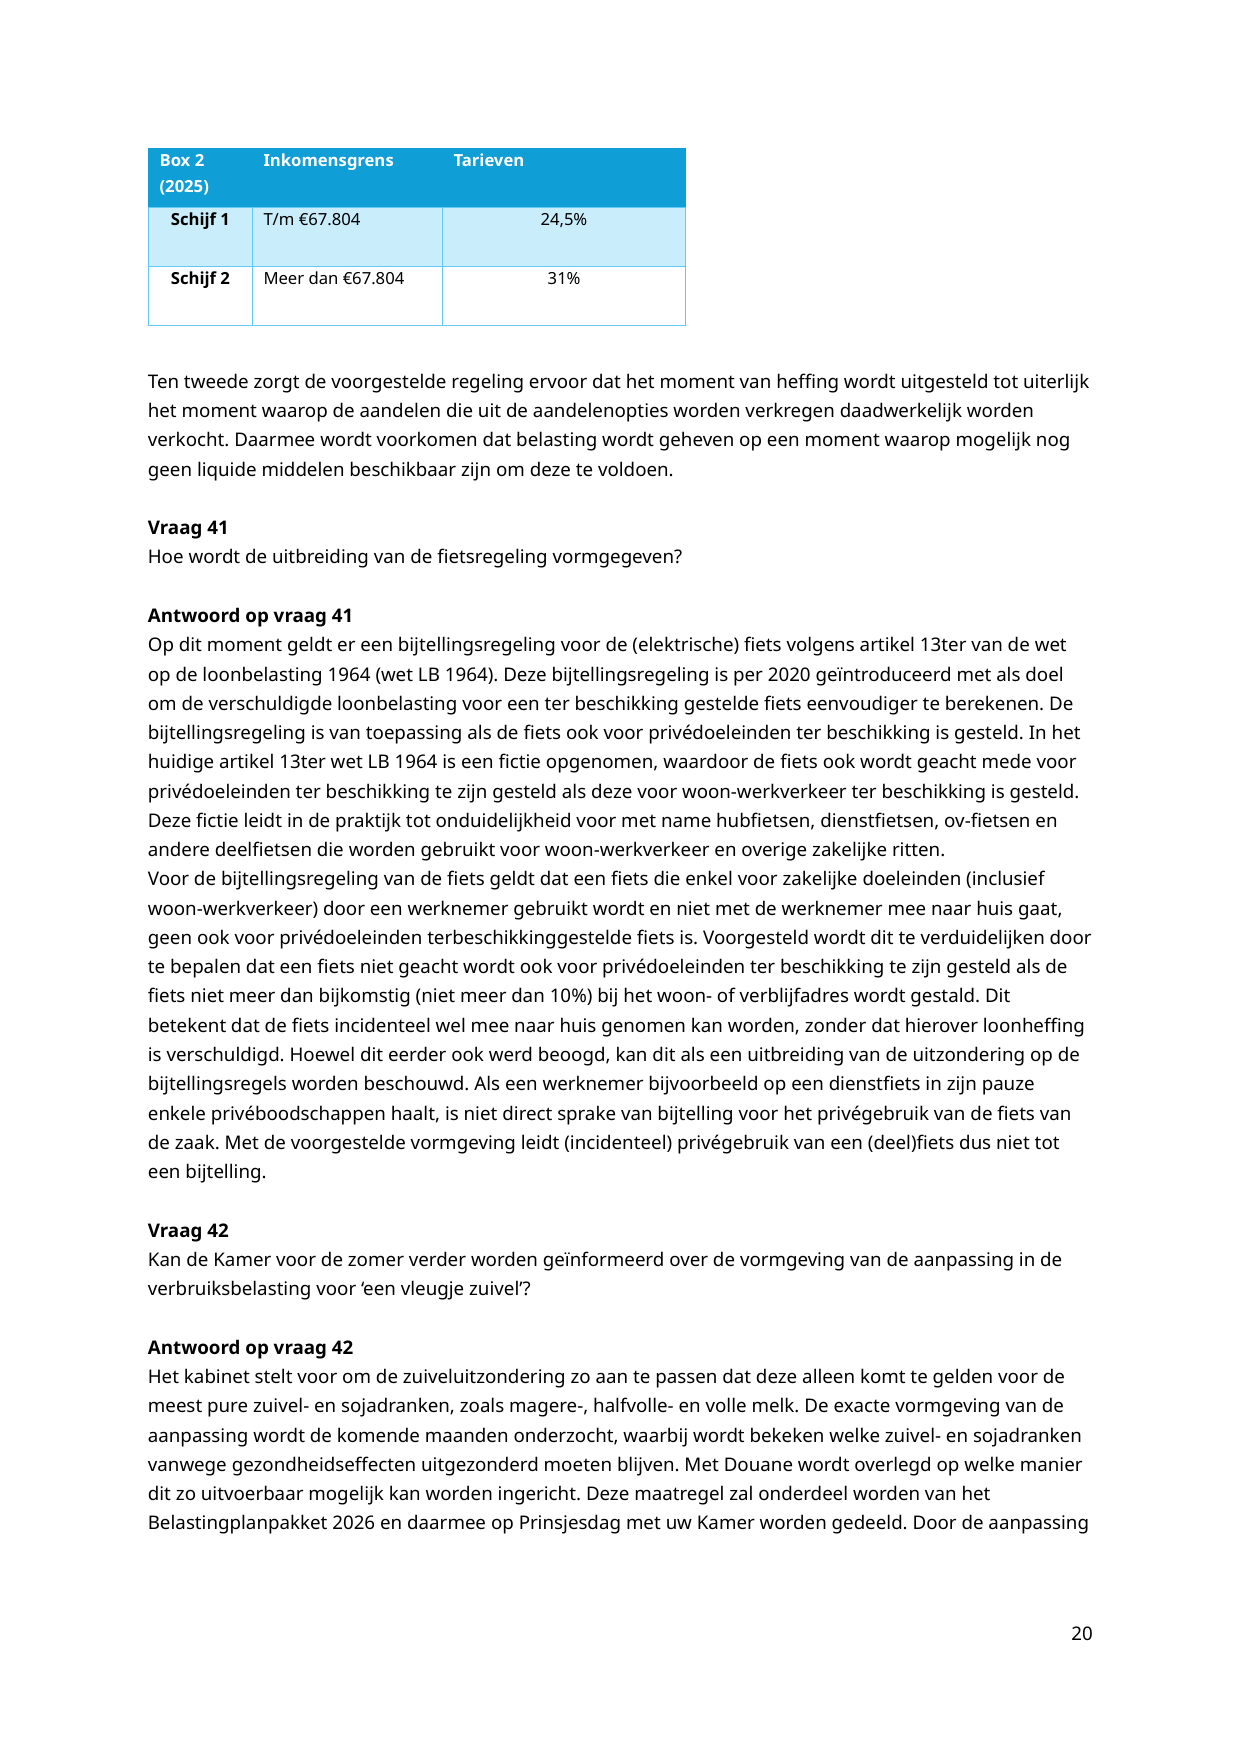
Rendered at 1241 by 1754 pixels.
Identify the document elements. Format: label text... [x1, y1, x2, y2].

text Antwoord op vraag 42 [148, 1334, 1093, 1359]
text Ten tweede zorgt de voorgestelde regeling ervoor dat het moment van heffing wordt uitgesteld tot uiterlijk het moment waarop de aandelen die uit de aandelenopties worden verkregen daadwerkelijk worden verkocht. Daarmee wordt voorkomen dat belasting wordt geheven op een moment waarop mogelijk nog geen liquide middelen beschikbaar zijn om deze te voldoen. [148, 368, 1093, 481]
table_cell 31% [443, 267, 685, 325]
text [148, 1363, 1093, 1535]
text Antwoord op vraag 41 [148, 602, 1093, 628]
table_cell Schijf 2 [149, 267, 252, 325]
table_header Tarieven [443, 149, 685, 207]
table_cell Meer dan €67.804 [253, 267, 442, 325]
table_header Box 2 (2025) [149, 149, 252, 207]
table_cell 24,5% [443, 208, 685, 266]
text Kan de Kamer voor de zomer verder worden geïnformeerd over de vormgeving van de aanpassing in de verbruiksbelasting voor ‘een vleugje zuivel’? [148, 1246, 1093, 1301]
table_cell T/m €67.804 [253, 208, 442, 266]
text Voor de bijtellingsregeling van de fiets geldt dat een fiets die enkel voor zakelijke doeleinden (inclusief woon-werkverkeer) door een werknemer gebruikt wordt en niet met de werknemer mee naar huis gaat, geen ook voor privédoeleinden terbeschikkinggestelde fiets is. Voorgesteld wordt dit te verduidelijken door te bepalen dat een fiets niet geacht wordt ook voor privédoeleinden ter beschikking te zijn gesteld als de fiets niet meer dan bijkomstig (niet meer dan 10%) bij het woon- of verblijfadres wordt gestald. Dit betekent dat de fiets incidenteel wel mee naar huis genomen kan worden, zonder dat hierover loonheffing is verschuldigd. Hoewel dit eerder ook werd beoogd, kan dit als een uitbreiding van de uitzondering op de bijtellingsregels worden beschouwd. Als een werknemer bijvoorbeeld op een dienstfiets in zijn pauze enkele privéboodschappen haalt, is niet direct sprake van bijtelling voor het privégebruik van de fiets van de zaak. Met de voorgestelde vormgeving leidt (incidenteel) privégebruik van een (deel)fiets dus niet tot een bijtelling. [148, 866, 1093, 1184]
text Op dit moment geldt er een bijtellingsregeling voor de (elektrische) fiets volgens artikel 13ter van de wet op de loonbelasting 1964 (wet LB 1964). Deze bijtellingsregeling is per 2020 geïntroduceerd met als doel om de verschuldigde loonbelasting voor een ter beschikking gestelde fiets eenvoudiger te berekenen. De bijtellingsregeling is van toepassing als de fiets ook voor privédoeleinden ter beschikking is gesteld. In het huidige artikel 13ter wet LB 1964 is een fictie opgenomen, waardoor de fiets ook wordt geacht mede voor privédoeleinden ter beschikking te zijn gesteld als deze voor woon-werkverkeer ter beschikking is gesteld. Deze fictie leidt in de praktijk tot onduidelijkheid voor met name hubfietsen, dienstfietsen, ov-fietsen en andere deelfietsen die worden gebruikt voor woon-werkverkeer en overige zakelijke ritten. [148, 632, 1093, 862]
text Vraag 41 [148, 514, 1093, 540]
table_header Inkomensgrens [253, 149, 442, 207]
text Hoe wordt de uitbreiding van de fietsregeling vormgegeven? [148, 544, 1093, 569]
text Vraag 42 [148, 1217, 1093, 1242]
table_cell Schijf 1 [149, 208, 252, 266]
